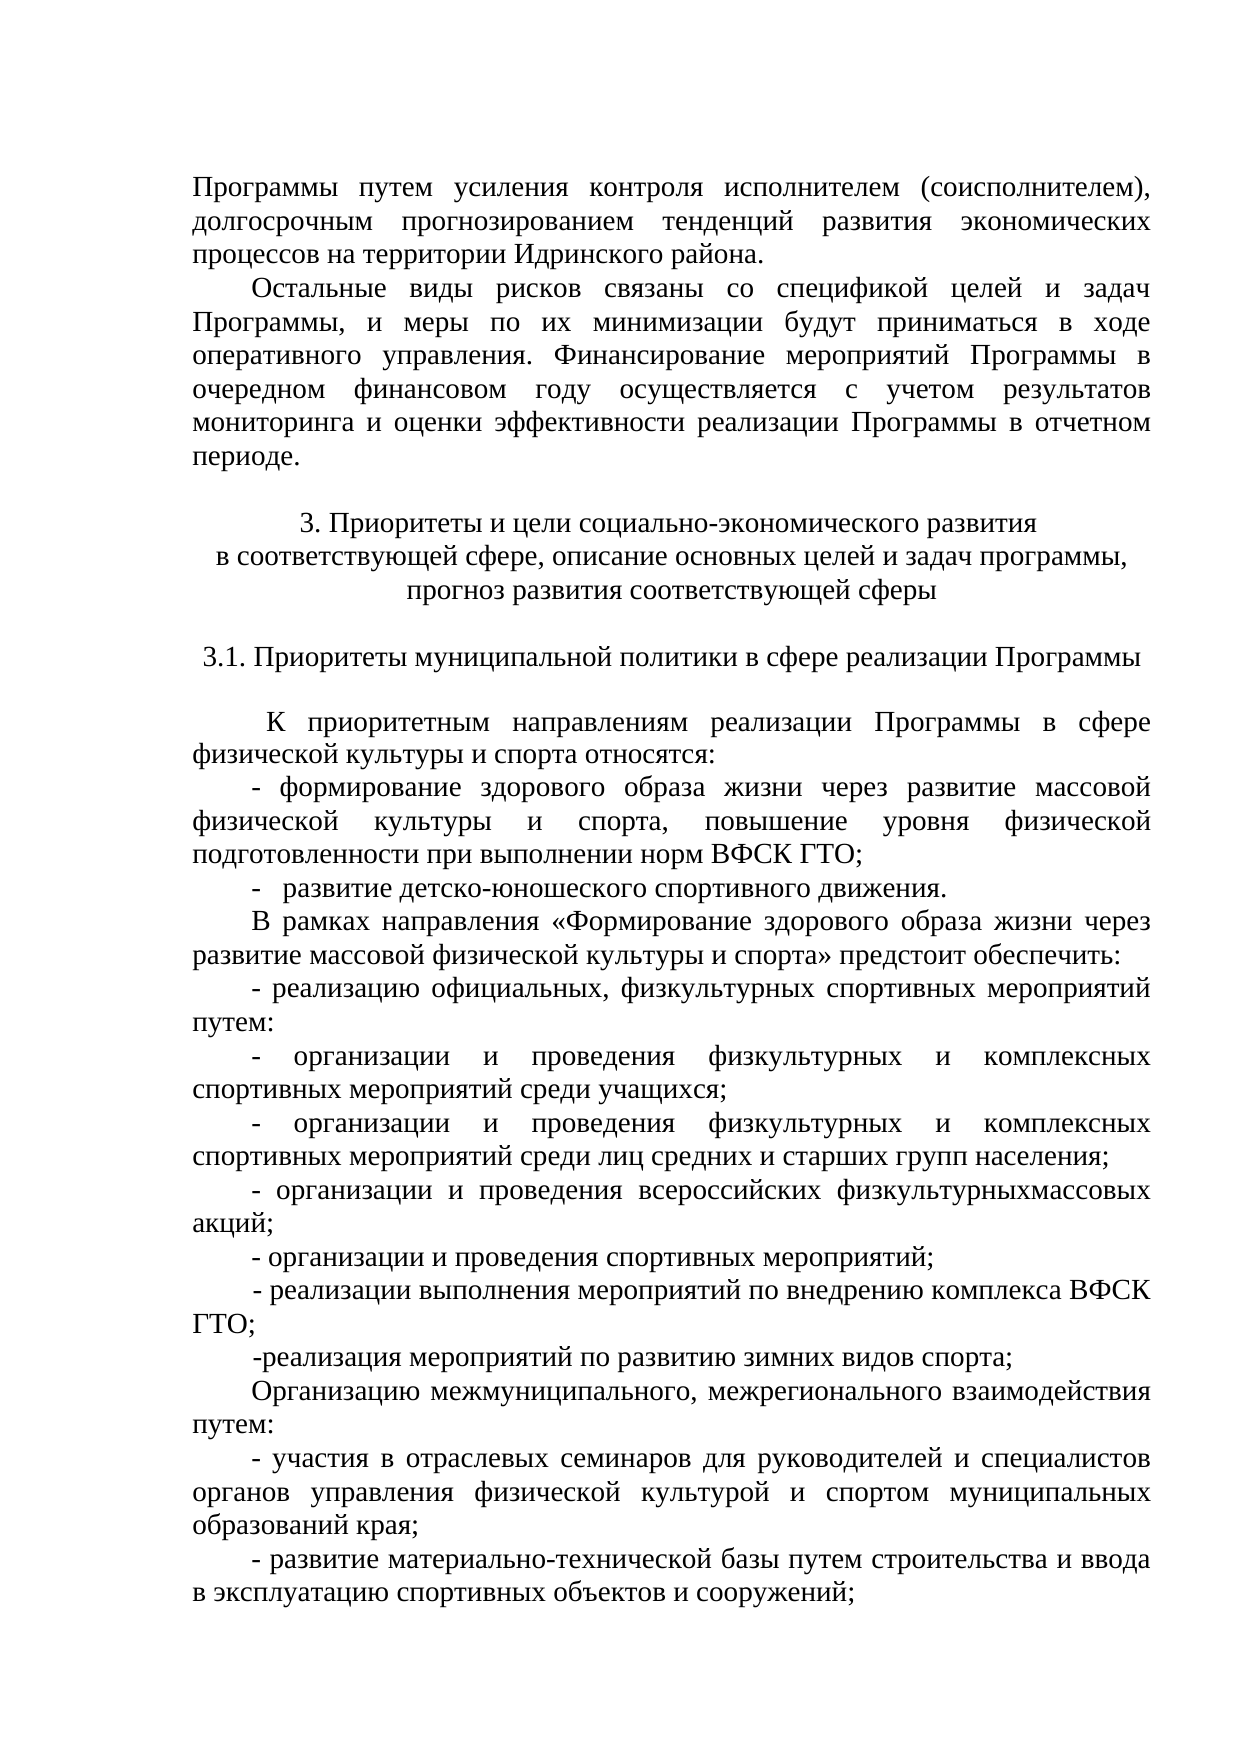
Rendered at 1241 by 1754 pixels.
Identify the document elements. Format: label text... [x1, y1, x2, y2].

text - организации и проведения спортивных мероприятий; [192, 1239, 1152, 1272]
text 3.1. Приоритеты муниципальной политики в сфере реализации Программы [192, 639, 1152, 673]
text - участия в отраслевых семинаров для руководителей и специалистов органов управления физической культурой и спортом муниципальных образований края; [192, 1440, 1152, 1541]
text - развитие материально-технической базы путем строительства и ввода в эксплуатацию спортивных объектов и сооружений; [192, 1541, 1152, 1608]
list 3. Приоритеты и цели социально-экономического развития в соответствующей сфере, описание основных целей и задач программы, прогноз развития соответствующей сферы [192, 505, 1152, 606]
text - реализации выполнения мероприятий по внедрению комплекса ВФСК ГТО; [192, 1272, 1152, 1339]
text - организации и проведения физкультурных и комплексных спортивных мероприятий среди учащихся; [192, 1038, 1152, 1105]
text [192, 169, 1152, 270]
text - развитие детско-юношеского спортивного движения. [192, 870, 1152, 903]
text - реализацию официальных, физкультурных спортивных мероприятий путем: [192, 971, 1152, 1038]
text К приоритетным направлениям реализации Программы в сфере физической культуры и спорта относятся: [192, 706, 1152, 769]
text - организации и проведения всероссийских физкультурныхмассовых акций; [192, 1172, 1152, 1239]
text В рамках направления «Формирование здорового образа жизни через развитие массовой физической культуры и спорта» предстоит обеспечить: [192, 903, 1152, 971]
text Организацию межмуниципального, межрегионального взаимодействия путем: [192, 1373, 1152, 1440]
text - организации и проведения физкультурных и комплексных спортивных мероприятий среди лиц средних и старших групп населения; [192, 1105, 1152, 1172]
text Остальные виды рисков связаны со спецификой целей и задач Программы, и меры по их минимизации будут приниматься в ходе оперативного управления. Финансирование мероприятий Программы в очередном финансовом году осуществляется с учетом результатов мониторинга и оценки эффективности реализации Программы в отчетном периоде. [192, 270, 1152, 471]
text - формирование здорового образа жизни через развитие массовой физической культуры и спорта, повышение уровня физической подготовленности при выполнении норм ВФСК ГТО; [192, 769, 1152, 870]
text -реализация мероприятий по развитию зимних видов спорта; [192, 1339, 1152, 1373]
